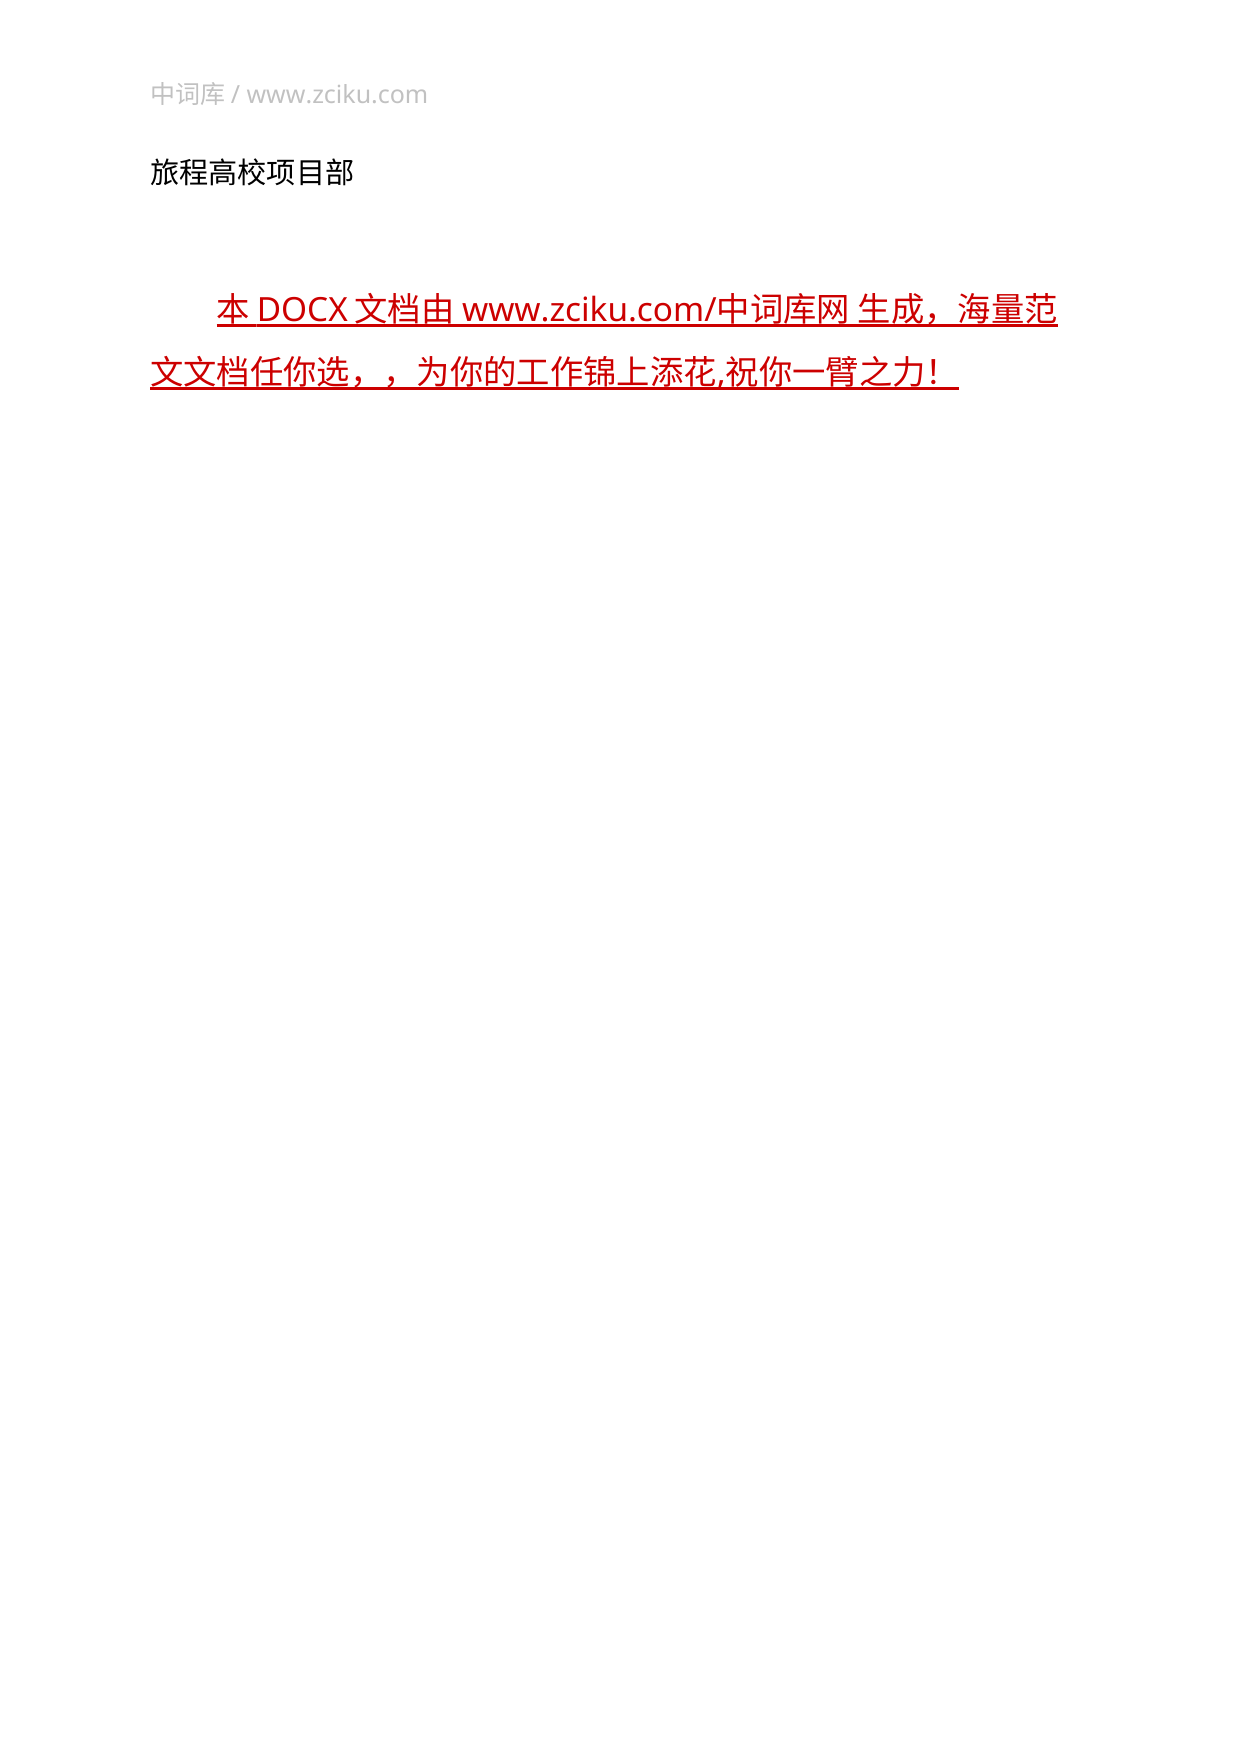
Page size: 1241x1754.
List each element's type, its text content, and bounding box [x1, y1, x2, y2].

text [150, 150, 1090, 192]
text 本DOCX文档由 www.zciku.com/中词库网 生成，海量范文文档任你选，，为你的工作锦上添花,祝你一臂之力！ [150, 283, 1090, 394]
